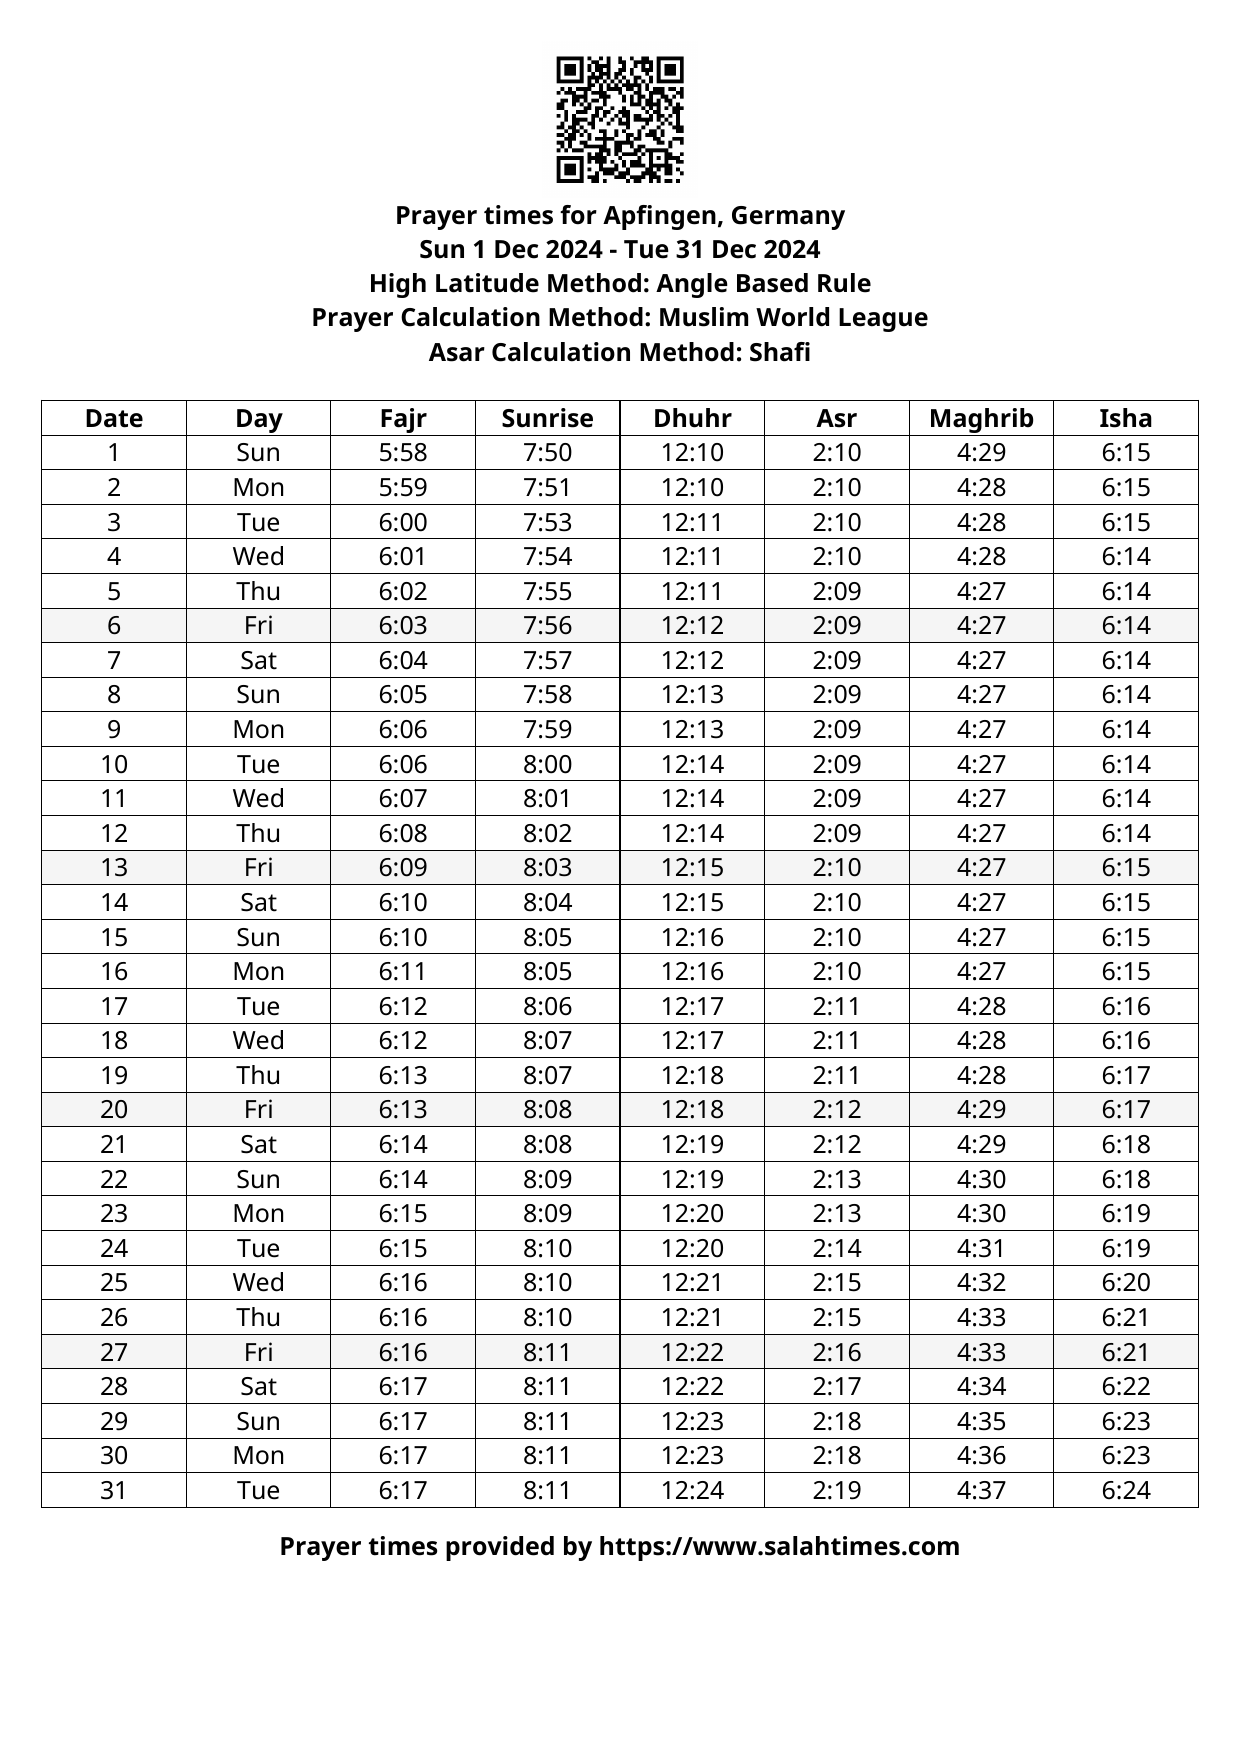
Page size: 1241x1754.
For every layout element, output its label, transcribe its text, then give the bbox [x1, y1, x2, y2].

table_cell 8:08 [476, 1093, 619, 1126]
table_cell 27 [42, 1335, 186, 1368]
table_cell 2:10 [765, 539, 909, 573]
table_cell 2:18 [765, 1404, 909, 1437]
table_cell 2:10 [765, 505, 909, 538]
table_cell 3 [42, 505, 186, 538]
table_cell 6:03 [331, 609, 475, 642]
table_cell 12:15 [621, 851, 764, 884]
table_cell 6:20 [1054, 1266, 1198, 1299]
table_cell 12:21 [621, 1266, 764, 1299]
table_cell 4:27 [910, 643, 1053, 677]
table_cell 6:15 [1054, 954, 1198, 988]
table_cell 28 [42, 1369, 186, 1403]
table_cell 6:06 [331, 747, 475, 780]
table_cell 12:22 [621, 1369, 764, 1403]
table_cell 12:19 [621, 1127, 764, 1161]
table_cell 7:58 [476, 678, 619, 711]
table_cell 12:18 [621, 1058, 764, 1092]
table_cell 12:13 [621, 712, 764, 746]
table_cell Mon [187, 1196, 330, 1230]
table_header Date [42, 401, 186, 434]
table_cell 6:15 [1054, 505, 1198, 538]
table_cell 12:19 [621, 1162, 764, 1195]
table_cell 2:10 [765, 954, 909, 988]
table_cell Wed [187, 781, 330, 815]
table_cell 8:07 [476, 1058, 619, 1092]
table_cell 12:14 [621, 781, 764, 815]
table_cell 20 [42, 1093, 186, 1126]
table_cell Wed [187, 1266, 330, 1299]
table_cell 6:06 [331, 712, 475, 746]
table_cell 6:19 [1054, 1196, 1198, 1230]
table_cell 6:02 [331, 574, 475, 607]
table_cell 2 [42, 470, 186, 504]
table_cell 6:15 [1054, 470, 1198, 504]
table_cell Mon [187, 470, 330, 504]
table_cell 8:04 [476, 885, 619, 919]
table_cell 6:22 [1054, 1369, 1198, 1403]
table_header Fajr [331, 401, 475, 434]
table_cell 13 [42, 851, 186, 884]
table_cell 6:15 [1054, 920, 1198, 953]
table_cell 12:20 [621, 1196, 764, 1230]
table_cell 12:16 [621, 954, 764, 988]
table_cell 6:15 [331, 1196, 475, 1230]
table_cell 8:11 [476, 1439, 619, 1472]
table_cell 8:09 [476, 1162, 619, 1195]
table_header Asr [765, 401, 909, 434]
table_cell 2:15 [765, 1300, 909, 1334]
table_cell 2:19 [765, 1473, 909, 1507]
table_cell 15 [42, 920, 186, 953]
table_cell Fri [187, 1335, 330, 1368]
table_cell Sat [187, 1127, 330, 1161]
table_cell Sun [187, 920, 330, 953]
table_cell 6:16 [331, 1300, 475, 1334]
table_cell 4:29 [910, 1127, 1053, 1161]
table_cell 4:28 [910, 1058, 1053, 1092]
table_cell 24 [42, 1231, 186, 1264]
table_cell 6:23 [1054, 1404, 1198, 1437]
table_cell 4:27 [910, 678, 1053, 711]
table_cell 4:33 [910, 1300, 1053, 1334]
table_cell 6:11 [331, 954, 475, 988]
table_cell 6:10 [331, 920, 475, 953]
table_cell 12:10 [621, 436, 764, 469]
table_cell 12:11 [621, 505, 764, 538]
table_cell 4:35 [910, 1404, 1053, 1437]
table_cell 12:14 [621, 747, 764, 780]
table_cell Thu [187, 816, 330, 849]
table_cell 8:11 [476, 1369, 619, 1403]
table_cell 12:12 [621, 609, 764, 642]
table_cell 6:17 [1054, 1093, 1198, 1126]
table_cell 6:17 [331, 1404, 475, 1437]
table_cell 8:01 [476, 781, 619, 815]
table_cell 6:21 [1054, 1335, 1198, 1368]
table_cell 6:09 [331, 851, 475, 884]
table_cell 30 [42, 1439, 186, 1472]
table_cell 7:51 [476, 470, 619, 504]
table_cell 12:17 [621, 989, 764, 1022]
table_cell 2:12 [765, 1127, 909, 1161]
text Asar Calculation Method: Shafi [42, 334, 1198, 368]
table_cell 8:05 [476, 920, 619, 953]
table_cell Mon [187, 1439, 330, 1472]
table_cell 6:12 [331, 1024, 475, 1057]
table_cell 4:27 [910, 609, 1053, 642]
table_header Sunrise [476, 401, 619, 434]
table_cell 2:11 [765, 1024, 909, 1057]
table_cell 6:10 [331, 885, 475, 919]
table_cell 12:20 [621, 1231, 764, 1264]
table_cell 29 [42, 1404, 186, 1437]
table_cell 6:14 [1054, 539, 1198, 573]
table_cell 10 [42, 747, 186, 780]
table_cell 6:19 [1054, 1231, 1198, 1264]
table_cell 4 [42, 539, 186, 573]
table_cell Tue [187, 747, 330, 780]
table_cell Mon [187, 954, 330, 988]
table_cell 26 [42, 1300, 186, 1334]
table_cell 6:16 [331, 1335, 475, 1368]
table_cell 4:31 [910, 1231, 1053, 1264]
table_cell 8:10 [476, 1266, 619, 1299]
table_cell 14 [42, 885, 186, 919]
table_cell 12:16 [621, 920, 764, 953]
text Prayer times provided by https://www.salahtimes.com [42, 1528, 1198, 1563]
table_cell Thu [187, 574, 330, 607]
table_cell 2:09 [765, 816, 909, 849]
table_cell 4:27 [910, 747, 1053, 780]
table_cell 4:27 [910, 920, 1053, 953]
table_cell 8:10 [476, 1231, 619, 1264]
table_cell 6:14 [1054, 747, 1198, 780]
table_cell 6:14 [331, 1162, 475, 1195]
table_cell 6:16 [331, 1266, 475, 1299]
picture [542, 41, 699, 198]
table_cell 6:07 [331, 781, 475, 815]
table_cell 6:14 [1054, 781, 1198, 815]
table_cell 4:28 [910, 1024, 1053, 1057]
table_cell 6:15 [1054, 851, 1198, 884]
table_cell 2:09 [765, 747, 909, 780]
table_cell Wed [187, 1024, 330, 1057]
table_cell 2:09 [765, 574, 909, 607]
table_cell 4:27 [910, 816, 1053, 849]
table_cell 8 [42, 678, 186, 711]
table_cell 8:11 [476, 1404, 619, 1437]
text Prayer Calculation Method: Muslim World League [42, 300, 1198, 334]
table_cell 12:12 [621, 643, 764, 677]
table_cell 8:11 [476, 1473, 619, 1507]
table_cell 17 [42, 989, 186, 1022]
table_cell 2:10 [765, 851, 909, 884]
table_cell 8:05 [476, 954, 619, 988]
table_cell 6:13 [331, 1093, 475, 1126]
table_cell 7:54 [476, 539, 619, 573]
table_cell 4:28 [910, 505, 1053, 538]
table_cell 2:10 [765, 885, 909, 919]
table_cell 1 [42, 436, 186, 469]
table_cell 19 [42, 1058, 186, 1092]
table_cell 12:21 [621, 1300, 764, 1334]
table_cell 6:12 [331, 989, 475, 1022]
table_cell 6:16 [1054, 989, 1198, 1022]
table_cell 12:24 [621, 1473, 764, 1507]
table_cell 6:05 [331, 678, 475, 711]
table_cell Thu [187, 1300, 330, 1334]
table_cell 6:15 [1054, 885, 1198, 919]
table_cell Sun [187, 678, 330, 711]
table_cell 2:11 [765, 989, 909, 1022]
table_cell Sat [187, 1369, 330, 1403]
table_cell 6:04 [331, 643, 475, 677]
table_cell 2:09 [765, 712, 909, 746]
table_cell 7:57 [476, 643, 619, 677]
table_cell 4:37 [910, 1473, 1053, 1507]
table_cell 5:58 [331, 436, 475, 469]
table_cell 4:30 [910, 1196, 1053, 1230]
table_cell 2:12 [765, 1093, 909, 1126]
table_cell 18 [42, 1024, 186, 1057]
table_cell 2:15 [765, 1266, 909, 1299]
table_cell 2:16 [765, 1335, 909, 1368]
table_cell 12:10 [621, 470, 764, 504]
table_cell 25 [42, 1266, 186, 1299]
table_cell Sun [187, 436, 330, 469]
table_cell 23 [42, 1196, 186, 1230]
table_cell 2:09 [765, 678, 909, 711]
table_cell 2:18 [765, 1439, 909, 1472]
table_cell 4:27 [910, 851, 1053, 884]
table_cell Sat [187, 885, 330, 919]
table_cell 6:01 [331, 539, 475, 573]
table_cell 4:27 [910, 781, 1053, 815]
table_cell 4:28 [910, 539, 1053, 573]
table_header Dhuhr [621, 401, 764, 434]
table_cell 5:59 [331, 470, 475, 504]
table_cell 6:08 [331, 816, 475, 849]
table_cell 2:09 [765, 609, 909, 642]
table_cell 8:10 [476, 1300, 619, 1334]
table_cell 8:08 [476, 1127, 619, 1161]
table_cell 31 [42, 1473, 186, 1507]
table_cell 6:14 [1054, 643, 1198, 677]
table_cell 6:17 [331, 1439, 475, 1472]
table_cell 6:16 [1054, 1024, 1198, 1057]
table_cell 12 [42, 816, 186, 849]
table_cell 4:33 [910, 1335, 1053, 1368]
table_cell 6:14 [1054, 609, 1198, 642]
table_cell 6:14 [331, 1127, 475, 1161]
table_cell Tue [187, 505, 330, 538]
table_cell 6:17 [331, 1473, 475, 1507]
table_cell 2:13 [765, 1162, 909, 1195]
table_cell 12:17 [621, 1024, 764, 1057]
table_cell Fri [187, 851, 330, 884]
table_cell 2:10 [765, 470, 909, 504]
table_cell 12:13 [621, 678, 764, 711]
table_cell 2:09 [765, 781, 909, 815]
table_cell 4:34 [910, 1369, 1053, 1403]
table_cell 6 [42, 609, 186, 642]
table_cell 6:24 [1054, 1473, 1198, 1507]
table_cell Sun [187, 1162, 330, 1195]
table_cell 16 [42, 954, 186, 988]
table_cell 6:17 [331, 1369, 475, 1403]
table_cell 12:11 [621, 539, 764, 573]
table_cell 7:56 [476, 609, 619, 642]
table_cell 7 [42, 643, 186, 677]
table_cell 4:27 [910, 712, 1053, 746]
table_cell 6:14 [1054, 574, 1198, 607]
table_cell 8:06 [476, 989, 619, 1022]
table_cell 4:36 [910, 1439, 1053, 1472]
table_cell 2:14 [765, 1231, 909, 1264]
table_cell 12:15 [621, 885, 764, 919]
table_cell 2:10 [765, 920, 909, 953]
table_cell 6:23 [1054, 1439, 1198, 1472]
table_cell 6:17 [1054, 1058, 1198, 1092]
table_cell Tue [187, 1473, 330, 1507]
table_cell 4:30 [910, 1162, 1053, 1195]
table_cell 12:23 [621, 1404, 764, 1437]
table_header Maghrib [910, 401, 1053, 434]
table_cell 8:03 [476, 851, 619, 884]
table_cell 7:59 [476, 712, 619, 746]
table_cell 6:18 [1054, 1127, 1198, 1161]
table_cell Sat [187, 643, 330, 677]
table_cell 8:00 [476, 747, 619, 780]
table_cell Wed [187, 539, 330, 573]
text High Latitude Method: Angle Based Rule [42, 266, 1198, 300]
table_cell Mon [187, 712, 330, 746]
table_cell 6:21 [1054, 1300, 1198, 1334]
table_cell 21 [42, 1127, 186, 1161]
table_cell 4:27 [910, 885, 1053, 919]
table_cell 12:22 [621, 1335, 764, 1368]
table_cell 2:11 [765, 1058, 909, 1092]
table_cell 8:09 [476, 1196, 619, 1230]
table_cell Fri [187, 609, 330, 642]
table_cell 12:18 [621, 1093, 764, 1126]
table_cell 4:29 [910, 436, 1053, 469]
table_cell 4:27 [910, 954, 1053, 988]
table_cell 2:13 [765, 1196, 909, 1230]
table_cell 6:15 [1054, 436, 1198, 469]
table_cell 12:14 [621, 816, 764, 849]
table_cell Thu [187, 1058, 330, 1092]
table_cell Fri [187, 1093, 330, 1126]
table_cell 7:55 [476, 574, 619, 607]
table_cell 5 [42, 574, 186, 607]
table_cell 4:28 [910, 470, 1053, 504]
table_cell 4:28 [910, 989, 1053, 1022]
text Prayer times for Apfingen, Germany [42, 198, 1198, 232]
table_header Isha [1054, 401, 1198, 434]
table_cell 2:09 [765, 643, 909, 677]
table_cell 6:15 [331, 1231, 475, 1264]
table_cell 11 [42, 781, 186, 815]
table_cell 8:11 [476, 1335, 619, 1368]
table_cell 6:14 [1054, 712, 1198, 746]
table_cell 4:29 [910, 1093, 1053, 1126]
table_cell 4:27 [910, 574, 1053, 607]
table_cell 4:32 [910, 1266, 1053, 1299]
table_cell 12:23 [621, 1439, 764, 1472]
table_cell 6:13 [331, 1058, 475, 1092]
table_cell 8:07 [476, 1024, 619, 1057]
text Sun 1 Dec 2024 - Tue 31 Dec 2024 [42, 232, 1198, 266]
table_header Day [187, 401, 330, 434]
table_cell 6:18 [1054, 1162, 1198, 1195]
table_cell 9 [42, 712, 186, 746]
table_cell Tue [187, 1231, 330, 1264]
table_cell 7:53 [476, 505, 619, 538]
table_cell Tue [187, 989, 330, 1022]
table_cell 12:11 [621, 574, 764, 607]
table_cell 2:17 [765, 1369, 909, 1403]
table_cell 6:14 [1054, 678, 1198, 711]
table_cell 22 [42, 1162, 186, 1195]
table_cell 7:50 [476, 436, 619, 469]
table_cell 6:14 [1054, 816, 1198, 849]
table_cell 6:00 [331, 505, 475, 538]
table_cell Sun [187, 1404, 330, 1437]
table_cell 2:10 [765, 436, 909, 469]
table_cell 8:02 [476, 816, 619, 849]
